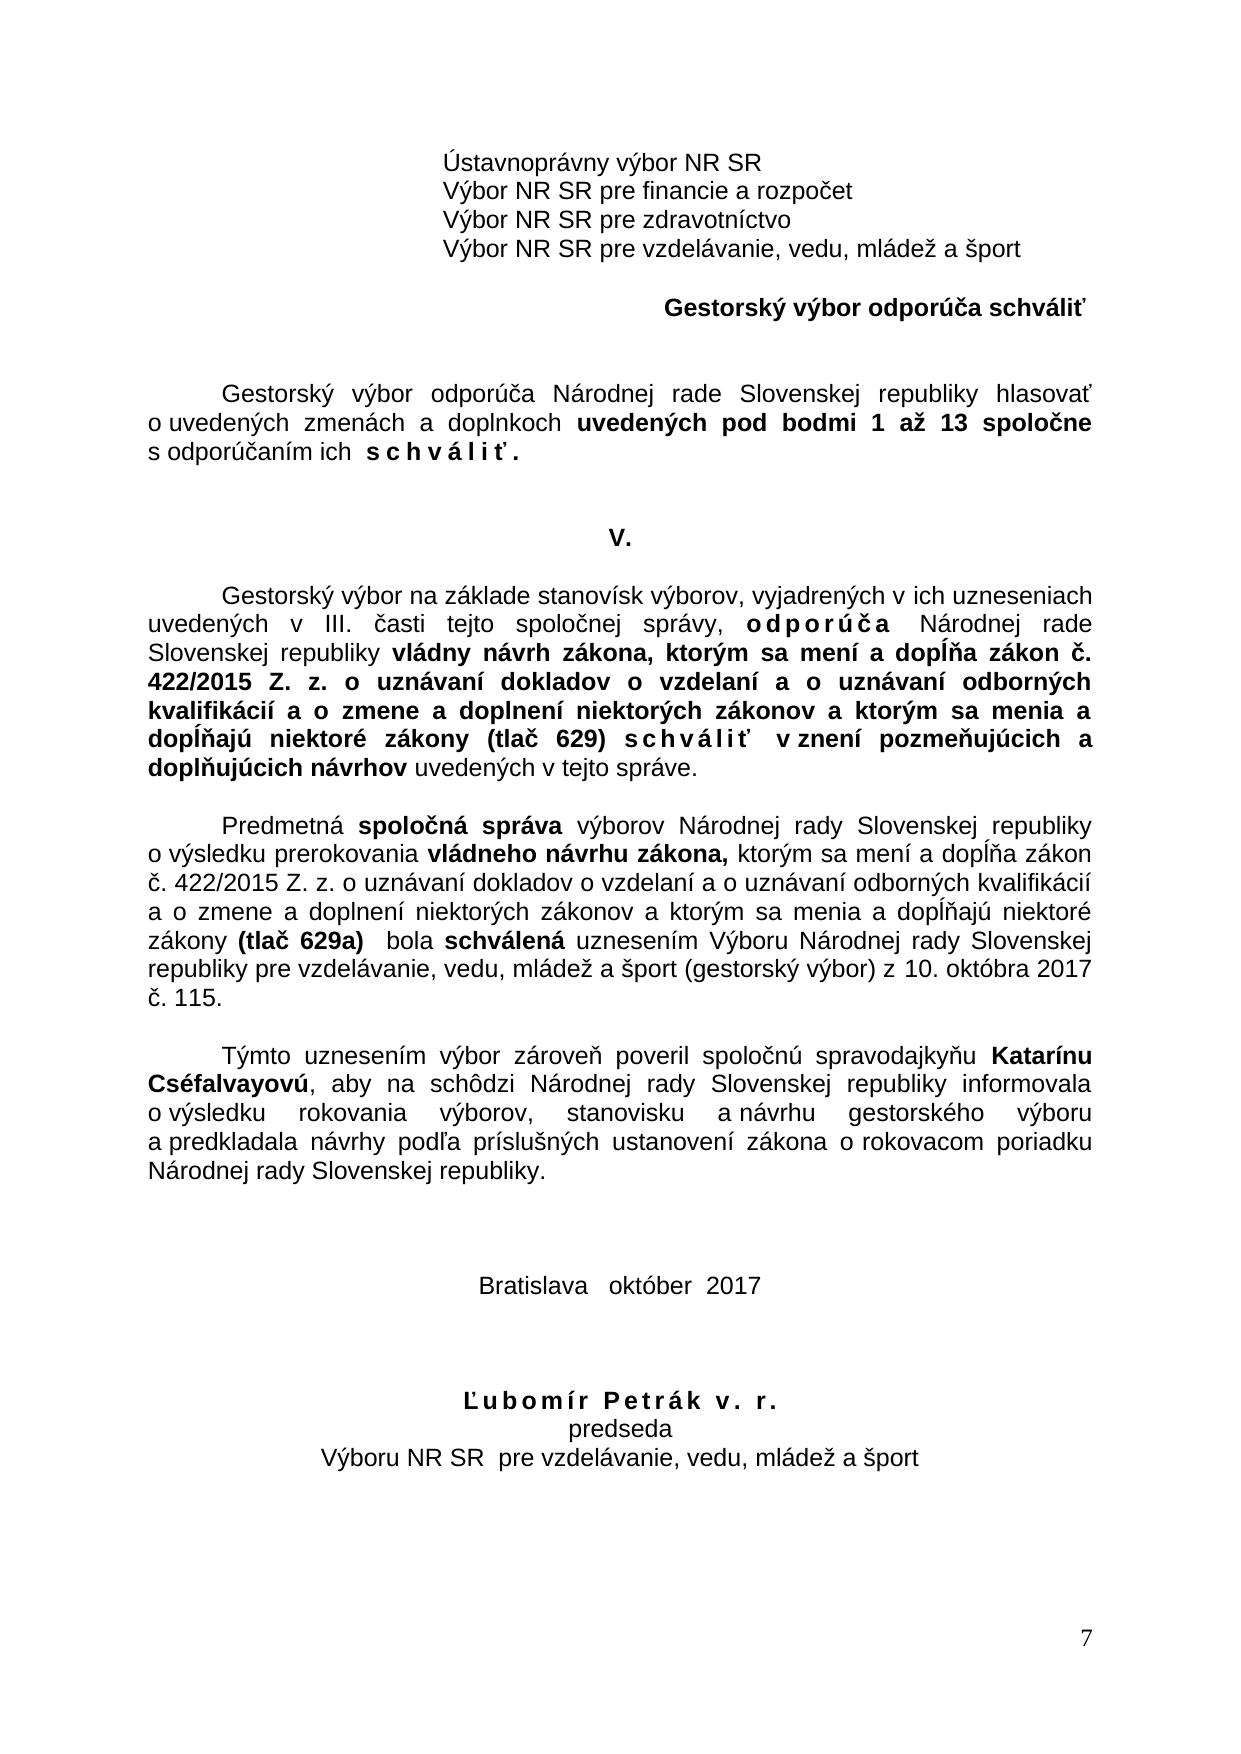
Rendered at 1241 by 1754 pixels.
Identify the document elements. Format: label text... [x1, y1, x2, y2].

text Gestorský výbor na základe stanovísk výborov, vyjadrených v ich uzneseniach uvedených v III. časti tejto spoločnej správy, odporúča Národnej rade Slovenskej republiky vládny návrh zákona, ktorým sa mení a dopĺňa zákon č. 422/2015 Z. z. o uznávaní dokladov o vzdelaní a o uznávaní odborných kvalifikácií a o zmene a doplnení niektorých zákonov a ktorým sa menia a dopĺňajú niektoré zákony (tlač 629) schváliť v znení pozmeňujúcich a doplňujúcich návrhov uvedených v tejto správe. [148, 581, 1093, 782]
text predseda [148, 1414, 1093, 1443]
text Výbor NR SR pre zdravotníctvo [369, 205, 1093, 234]
text Týmto uznesením výbor zároveň poveril spoločnú spravodajkyňu Katarínu Cséfalvayovú, aby na schôdzi Národnej rady Slovenskej republiky informovala o výsledku rokovania výborov, stanovisku a návrhu gestorského výboru a predkladala návrhy podľa príslušných ustanovení zákona o rokovacom poriadku Národnej rady Slovenskej republiky. [148, 1041, 1093, 1184]
text Výbor NR SR pre financie a rozpočet [369, 176, 1093, 205]
text V. [148, 523, 1093, 552]
text Ľubomír Petrák v. r. [148, 1386, 1093, 1414]
text Gestorský výbor odporúča Národnej rade Slovenskej republiky hlasovať o uvedených zmenách a doplnkoch uvedených pod bodmi 1 až 13 spoločne s odporúčaním ich schváliť. [148, 379, 1093, 466]
text Predmetná spoločná správa výborov Národnej rady Slovenskej republiky o výsledku prerokovania vládneho návrhu zákona, ktorým sa mení a dopĺňa zákon č. 422/2015 Z. z. o uznávaní dokladov o vzdelaní a o uznávaní odborných kvalifikácií a o zmene a doplnení niektorých zákonov a ktorým sa menia a dopĺňajú niektoré zákony (tlač 629a) bola schválená uznesením Výboru Národnej rady Slovenskej republiky pre vzdelávanie, vedu, mládež a šport (gestorský výbor) z 10. októbra 2017 č. 115. [148, 811, 1093, 1012]
text Bratislava október 2017 [148, 1271, 1093, 1299]
text Ústavnoprávny výbor NR SR [369, 148, 1093, 176]
text Výboru NR SR pre vzdelávanie, vedu, mládež a šport [148, 1443, 1093, 1472]
text Výbor NR SR pre vzdelávanie, vedu, mládež a šport [443, 234, 1093, 263]
list Gestorský výbor odporúča schváliť [223, 293, 1093, 322]
